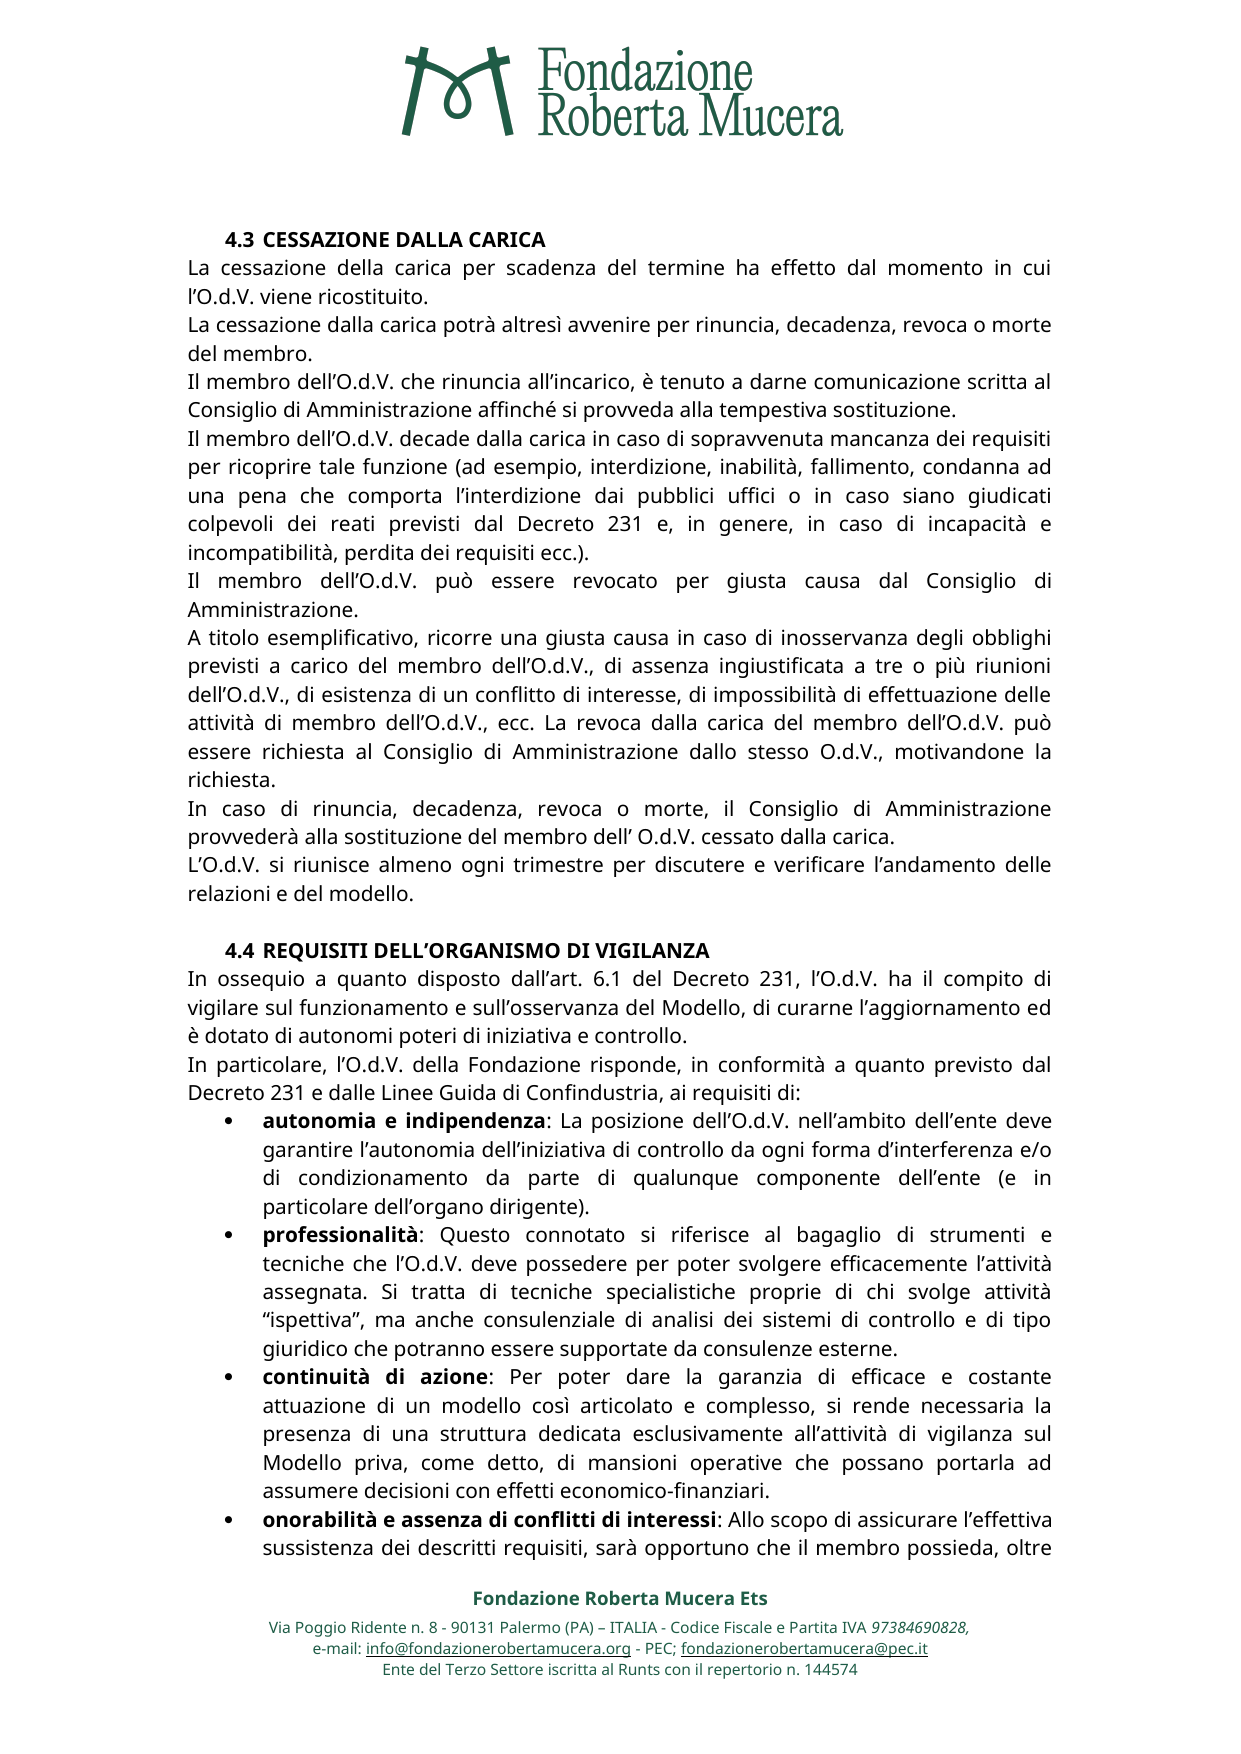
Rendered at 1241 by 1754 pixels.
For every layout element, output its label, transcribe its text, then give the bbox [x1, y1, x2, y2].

picture [386, 40, 854, 145]
list continuità di azione: Per poter dare la garanzia di efficace e costante attuazione di un modello così articolato e complesso, si rende necessaria la presenza di una struttura dedicata esclusivamente all’attività di vigilanza sul Modello priva, come detto, di mansioni operative che possano portarla ad assumere decisioni con effetti economico-finanziari. [225, 1362, 1053, 1505]
text La cessazione della carica per scadenza del termine ha effetto dal momento in cui l’O.d.V. viene ricostituito. [187, 253, 1053, 310]
list professionalità: Questo connotato si riferisce al bagaglio di strumenti e tecniche che l’O.d.V. deve possedere per poter svolgere efficacemente l’attività assegnata. Si tratta di tecniche specialistiche proprie di chi svolge attività “ispettiva”, ma anche consulenziale di analisi dei sistemi di controllo e di tipo giuridico che potranno essere supportate da consulenze esterne. [225, 1220, 1053, 1362]
text Il membro dell’O.d.V. può essere revocato per giusta causa dal Consiglio di Amministrazione. [187, 566, 1053, 623]
text A titolo esemplificativo, ricorre una giusta causa in caso di inosservanza degli obblighi previsti a carico del membro dell’O.d.V., di assenza ingiustificata a tre o più riunioni dell’O.d.V., di esistenza di un conflitto di interesse, di impossibilità di effettuazione delle attività di membro dell’O.d.V., ecc. La revoca dalla carica del membro dell’O.d.V. può essere richiesta al Consiglio di Amministrazione dallo stesso O.d.V., motivandone la richiesta. [187, 623, 1053, 794]
text In particolare, l’O.d.V. della Fondazione risponde, in conformità a quanto previsto dal Decreto 231 e dalle Linee Guida di Confindustria, ai requisiti di: [187, 1050, 1053, 1107]
text L’O.d.V. si riunisce almeno ogni trimestre per discutere e verificare l’andamento delle relazioni e del modello. [187, 851, 1053, 907]
list REQUISITI DELL’ORGANISMO DI VIGILANZA [225, 936, 1053, 964]
text Il membro dell’O.d.V. decade dalla carica in caso di sopravvenuta mancanza dei requisiti per ricoprire tale funzione (ad esempio, interdizione, inabilità, fallimento, condanna ad una pena che comporta l’interdizione dai pubblici uffici o in caso siano giudicati colpevoli dei reati previsti dal Decreto 231 e, in genere, in caso di incapacità e incompatibilità, perdita dei requisiti ecc.). [187, 424, 1053, 566]
text La cessazione dalla carica potrà altresì avvenire per rinuncia, decadenza, revoca o morte del membro. [187, 310, 1053, 367]
text In caso di rinuncia, decadenza, revoca o morte, il Consiglio di Amministrazione provvederà alla sostituzione del membro dell’ O.d.V. cessato dalla carica. [187, 794, 1053, 851]
text Il membro dell’O.d.V. che rinuncia all’incarico, è tenuto a darne comunicazione scritta al Consiglio di Amministrazione affinché si provveda alla tempestiva sostituzione. [187, 367, 1053, 424]
list autonomia e indipendenza: La posizione dell’O.d.V. nell’ambito dell’ente deve garantire l’autonomia dell’iniziativa di controllo da ogni forma d’interferenza e/o di condizionamento da parte di qualunque componente dell’ente (e in particolare dell’organo dirigente). [225, 1107, 1053, 1220]
list CESSAZIONE DALLA CARICA [225, 225, 1053, 253]
text In ossequio a quanto disposto dall’art. 6.1 del Decreto 231, l’O.d.V. ha il compito di vigilare sul funzionamento e sull’osservanza del Modello, di curarne l’aggiornamento ed è dotato di autonomi poteri di iniziativa e controllo. [187, 964, 1053, 1050]
